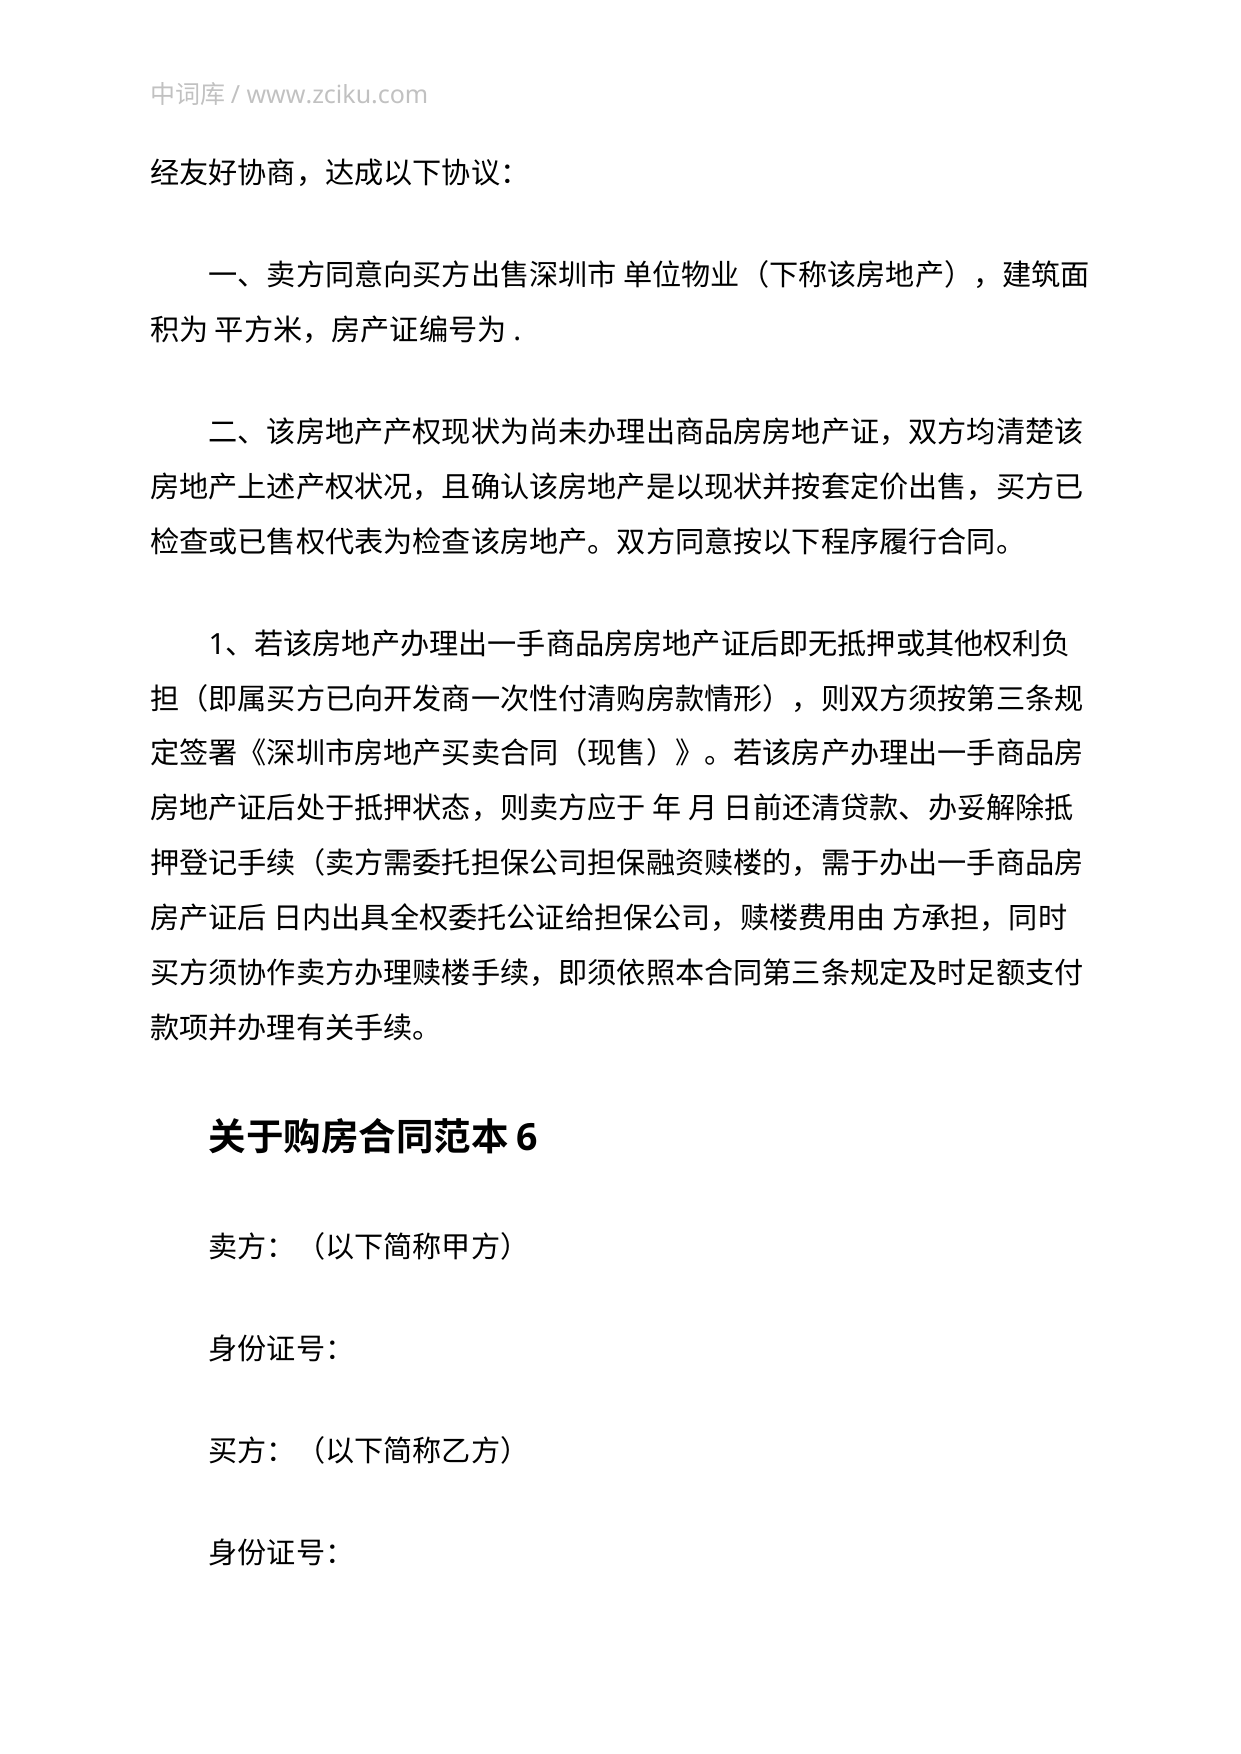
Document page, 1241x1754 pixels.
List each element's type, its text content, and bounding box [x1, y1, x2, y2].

text 卖方：（以下简称甲方） [150, 1224, 1090, 1266]
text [150, 150, 1090, 192]
text 身份证号： [150, 1326, 1090, 1368]
text 1、若该房地产办理出一手商品房房地产证后即无抵押或其他权利负担（即属买方已向开发商一次性付清购房款情形），则双方须按第三条规定签署《深圳市房地产买卖合同（现售）》。若该房产办理出一手商品房房地产证后处于抵押状态，则卖方应于 年 月 日前还清贷款、办妥解除抵押登记手续（卖方需委托担保公司担保融资赎楼的，需于办出一手商品房房产证后 日内出具全权委托公证给担保公司，赎楼费用由 方承担，同时买方须协作卖方办理赎楼手续，即须依照本合同第三条规定及时足额支付款项并办理有关手续。 [150, 620, 1090, 1047]
text 买方：（以下简称乙方） [150, 1427, 1090, 1470]
text 二、该房地产产权现状为尚未办理出商品房房地产证，双方均清楚该房地产上述产权状况，且确认该房地产是以现状并按套定价出售，买方已检查或已售权代表为检查该房地产。双方同意按以下程序履行合同。 [150, 409, 1090, 561]
text 关于购房合同范本6 [150, 1106, 1090, 1161]
text 身份证号： [150, 1529, 1090, 1572]
text 一、卖方同意向买方出售深圳市 单位物业（下称该房地产），建筑面积为 平方米，房产证编号为 . [150, 252, 1090, 349]
